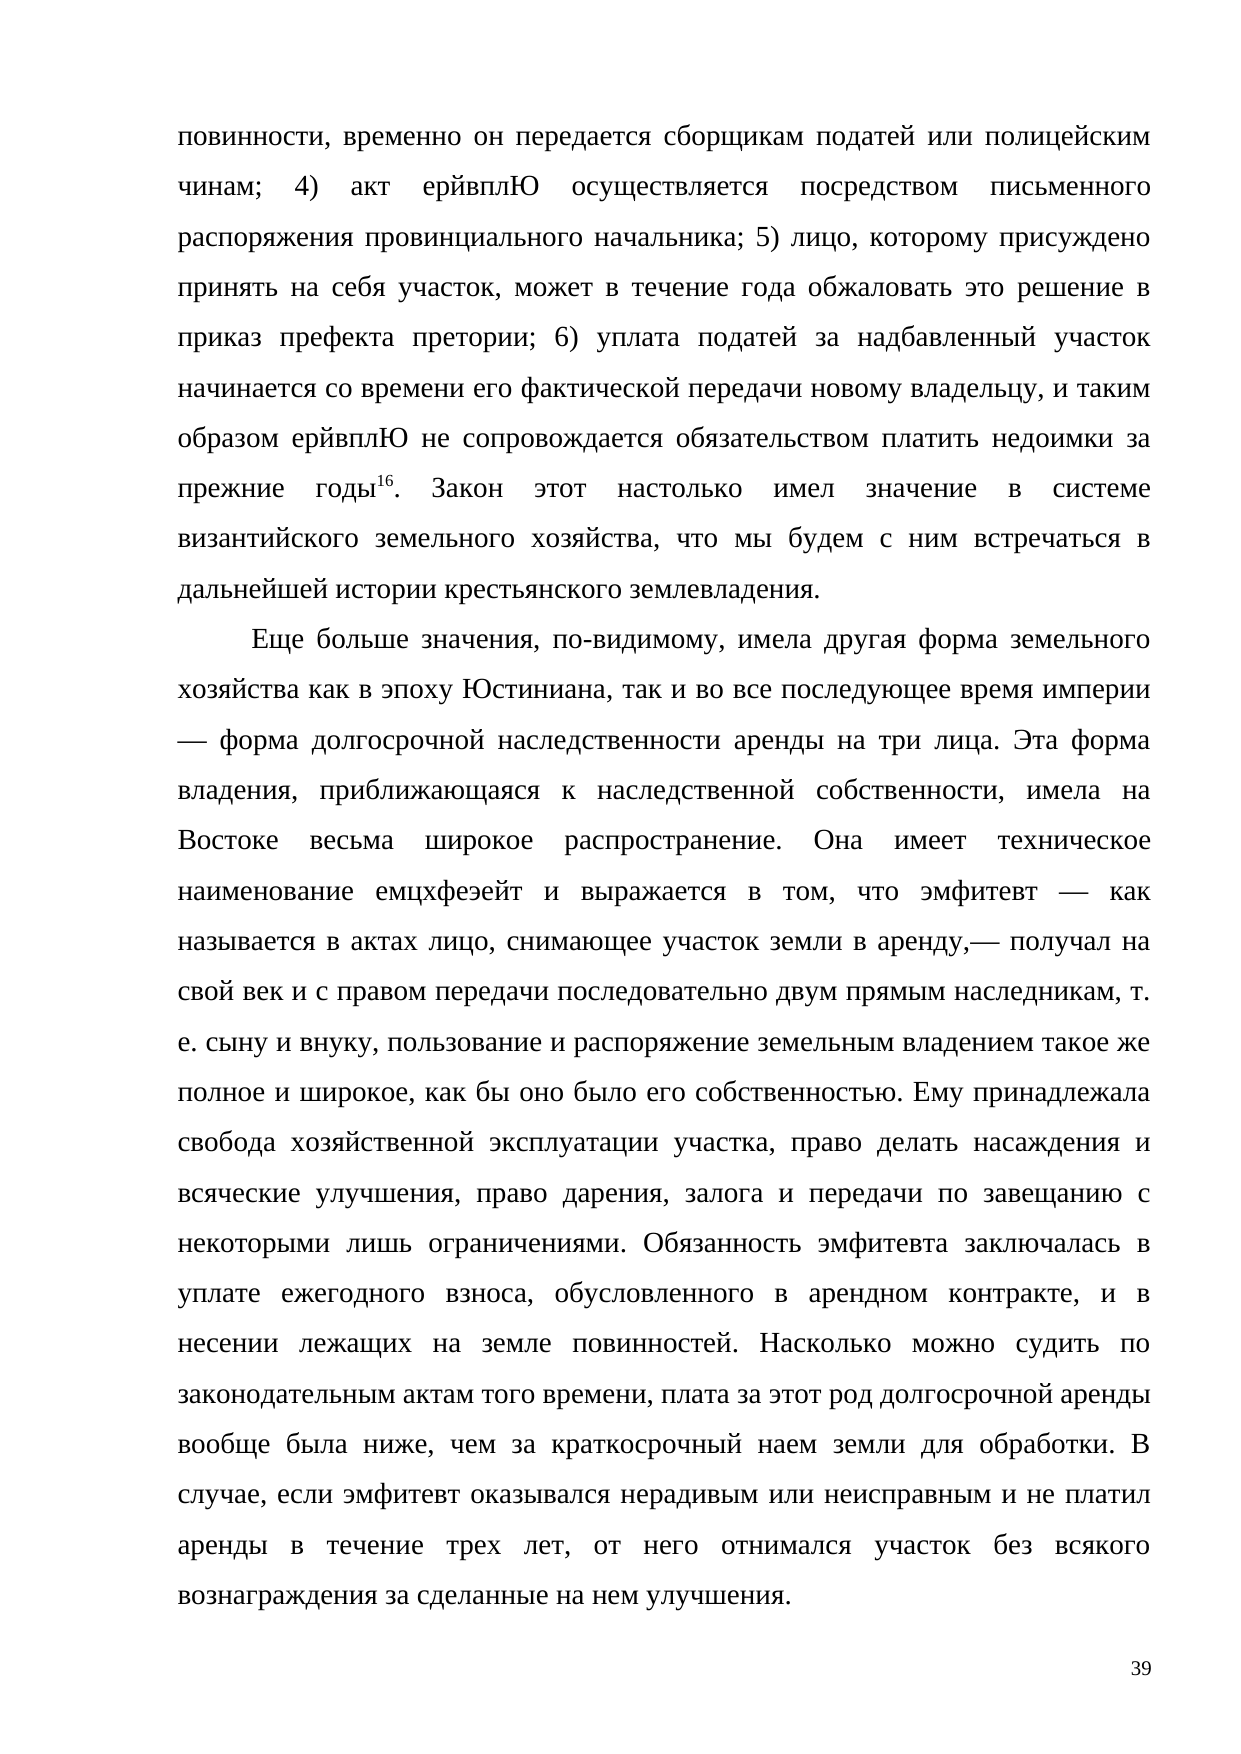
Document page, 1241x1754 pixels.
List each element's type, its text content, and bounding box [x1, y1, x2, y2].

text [177, 118, 1152, 604]
text Еще больше значения, по-видимому, имела другая форма земельного хозяйства как в эпоху Юстиниана, так и во все последующее время империи — форма долгосрочной наследственности аренды на три лица. Эта форма владения, приближающаяся к наследственной собственности, имела на Востоке весьма широкое распространение. Она имеет техническое наименование емцхфеэейт и выражается в том, что эмфитевт — как называется в актах лицо, снимающее участок земли в аренду,— получал на свой век и с правом передачи последовательно двум прямым наследникам, т. е. сыну и внуку, пользование и распоряжение земельным владением такое же полное и широкое, как бы оно было его собственностью. Ему принадлежала свобода хозяйственной эксплуатации участка, право делать насаждения и всяческие улучшения, право дарения, залога и передачи по завещанию с некоторыми лишь ограничениями. Обязанность эмфитевта заключалась в уплате ежегодного взноса, обусловленного в арендном контракте, и в несении лежащих на земле повинностей. Насколько можно судить по законодательным актам того времени, плата за этот род долгосрочной аренды вообще была ниже, чем за краткосрочный наем земли для обработки. В случае, если эмфитевт оказывался нерадивым или неисправным и не платил аренды в течение трех лет, от него отнимался участок без всякого вознаграждения за сделанные на нем улучшения. [177, 621, 1152, 1611]
